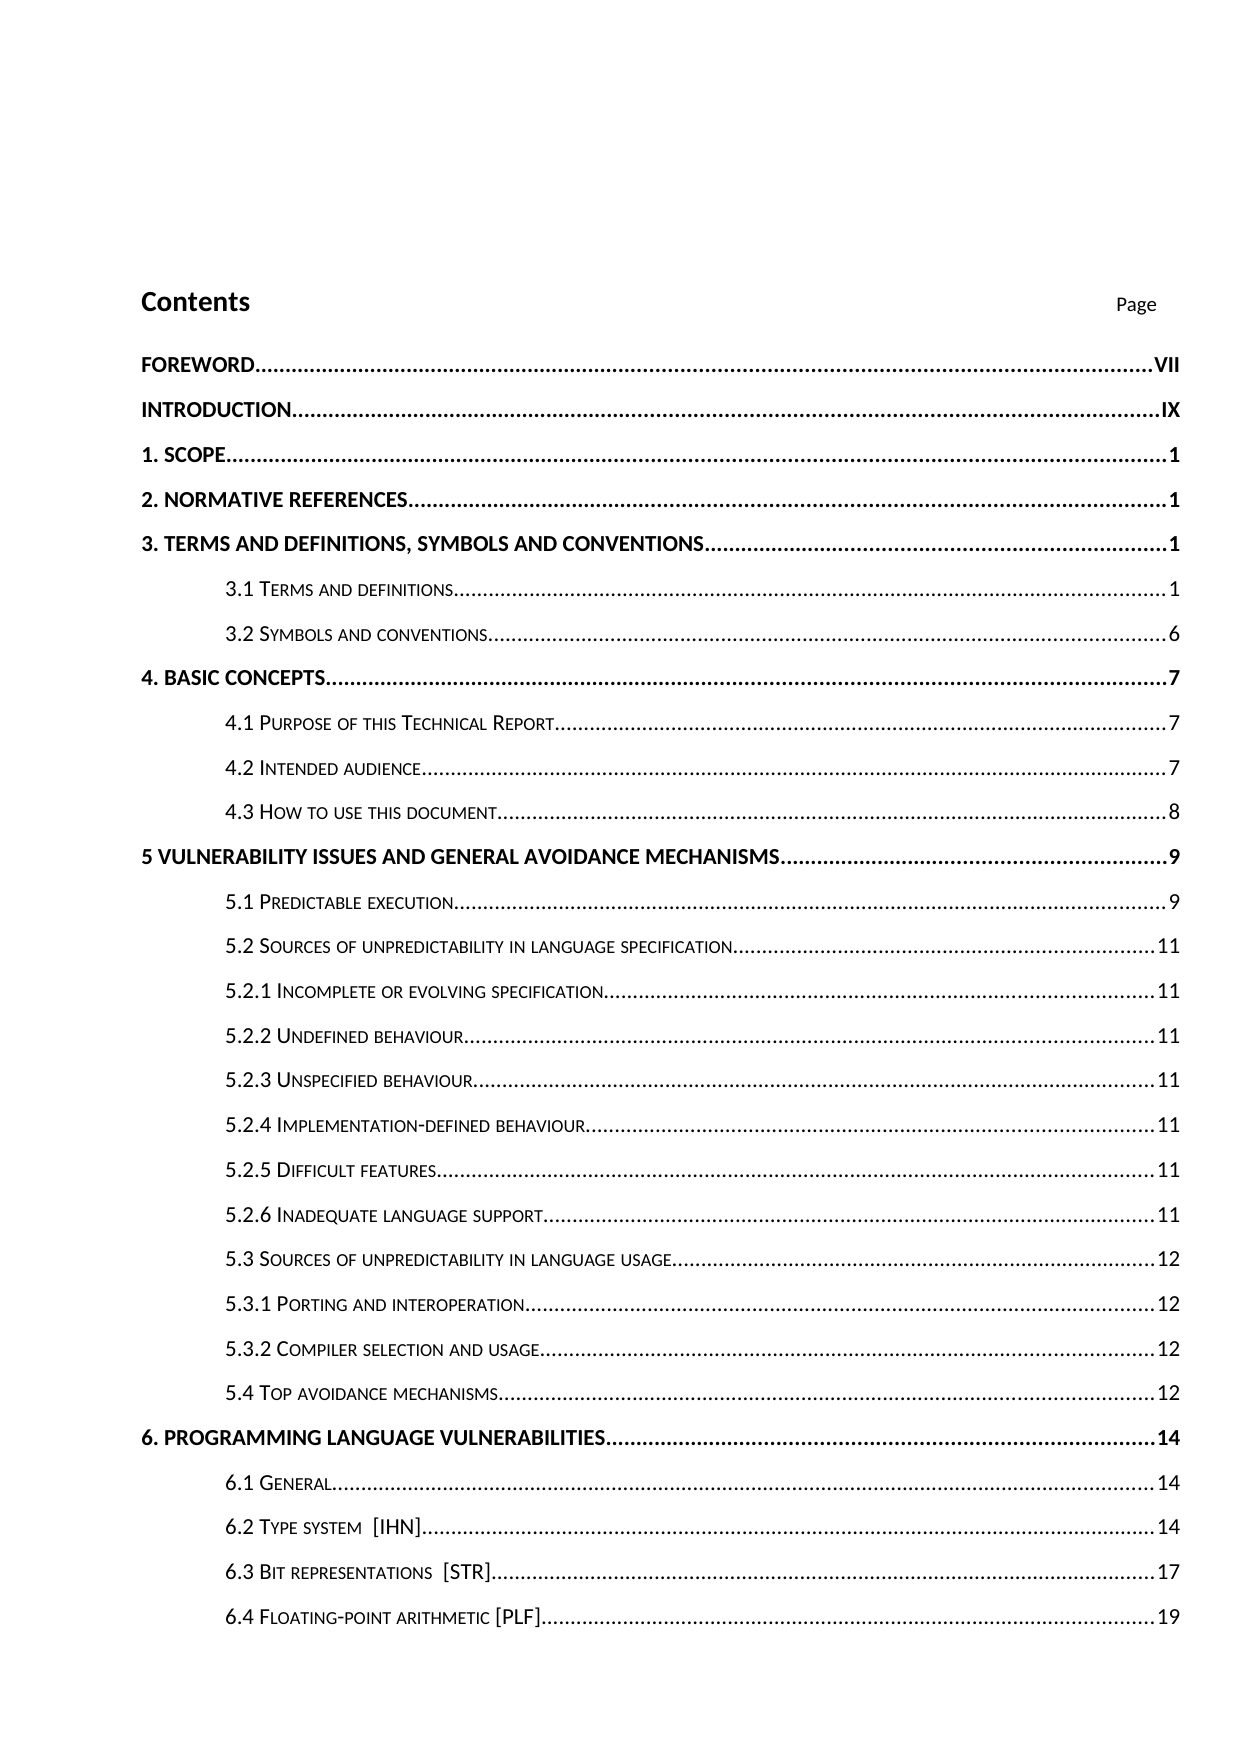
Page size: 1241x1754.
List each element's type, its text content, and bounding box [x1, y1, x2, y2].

text 4. Basic concepts 7 [141, 663, 1182, 691]
text 3.1 Terms and definitions 1 [225, 574, 1182, 602]
text 5.3 Sources of unpredictability in language usage 12 [225, 1244, 1182, 1272]
text Foreword vii [141, 351, 1182, 379]
text 4.3 How to use this document 8 [225, 797, 1182, 826]
text 6.1 General 14 [225, 1468, 1182, 1496]
text 6.4 Floating-point arithmetic [PLF] 19 [225, 1602, 1182, 1630]
text 5.2 Sources of unpredictability in language specification 11 [225, 932, 1182, 959]
text 5.2.3 Unspecified behaviour 11 [225, 1066, 1182, 1094]
text 3.2 Symbols and conventions 6 [225, 619, 1182, 647]
text 6.2 Type system [IHN] 14 [225, 1512, 1182, 1541]
text 5.2.5 Difficult features 11 [225, 1155, 1182, 1183]
text 6.3 Bit representations [STR] 17 [225, 1557, 1182, 1585]
text 6. Programming language vulnerabilities 14 [141, 1423, 1182, 1451]
text 5.2.4 Implementation-defined behaviour 11 [225, 1110, 1182, 1138]
text 5.1 Predictable execution 9 [225, 887, 1182, 915]
text 5.2.2 Undefined behaviour 11 [225, 1021, 1182, 1049]
text 5.4 Top avoidance mechanisms 12 [225, 1378, 1182, 1406]
text 5.3.2 Compiler selection and usage 12 [225, 1334, 1182, 1362]
text 4.1 Purpose of this Technical Report 7 [225, 708, 1182, 736]
text Contents Page [141, 286, 1182, 318]
text 3. Terms and definitions, symbols and conventions 1 [141, 529, 1182, 557]
text 4.2 Intended audience 7 [225, 753, 1182, 781]
text Introduction ix [141, 395, 1182, 423]
text 5.3.1 Porting and interoperation 12 [225, 1289, 1182, 1317]
text 5.2.6 Inadequate language support 11 [225, 1200, 1182, 1228]
text 5 Vulnerability issues and general avoidance mechanisms 9 [141, 842, 1182, 870]
text 1. Scope 1 [141, 440, 1182, 468]
text 5.2.1 Incomplete or evolving specification 11 [225, 976, 1182, 1004]
text 2. Normative references 1 [141, 485, 1182, 513]
